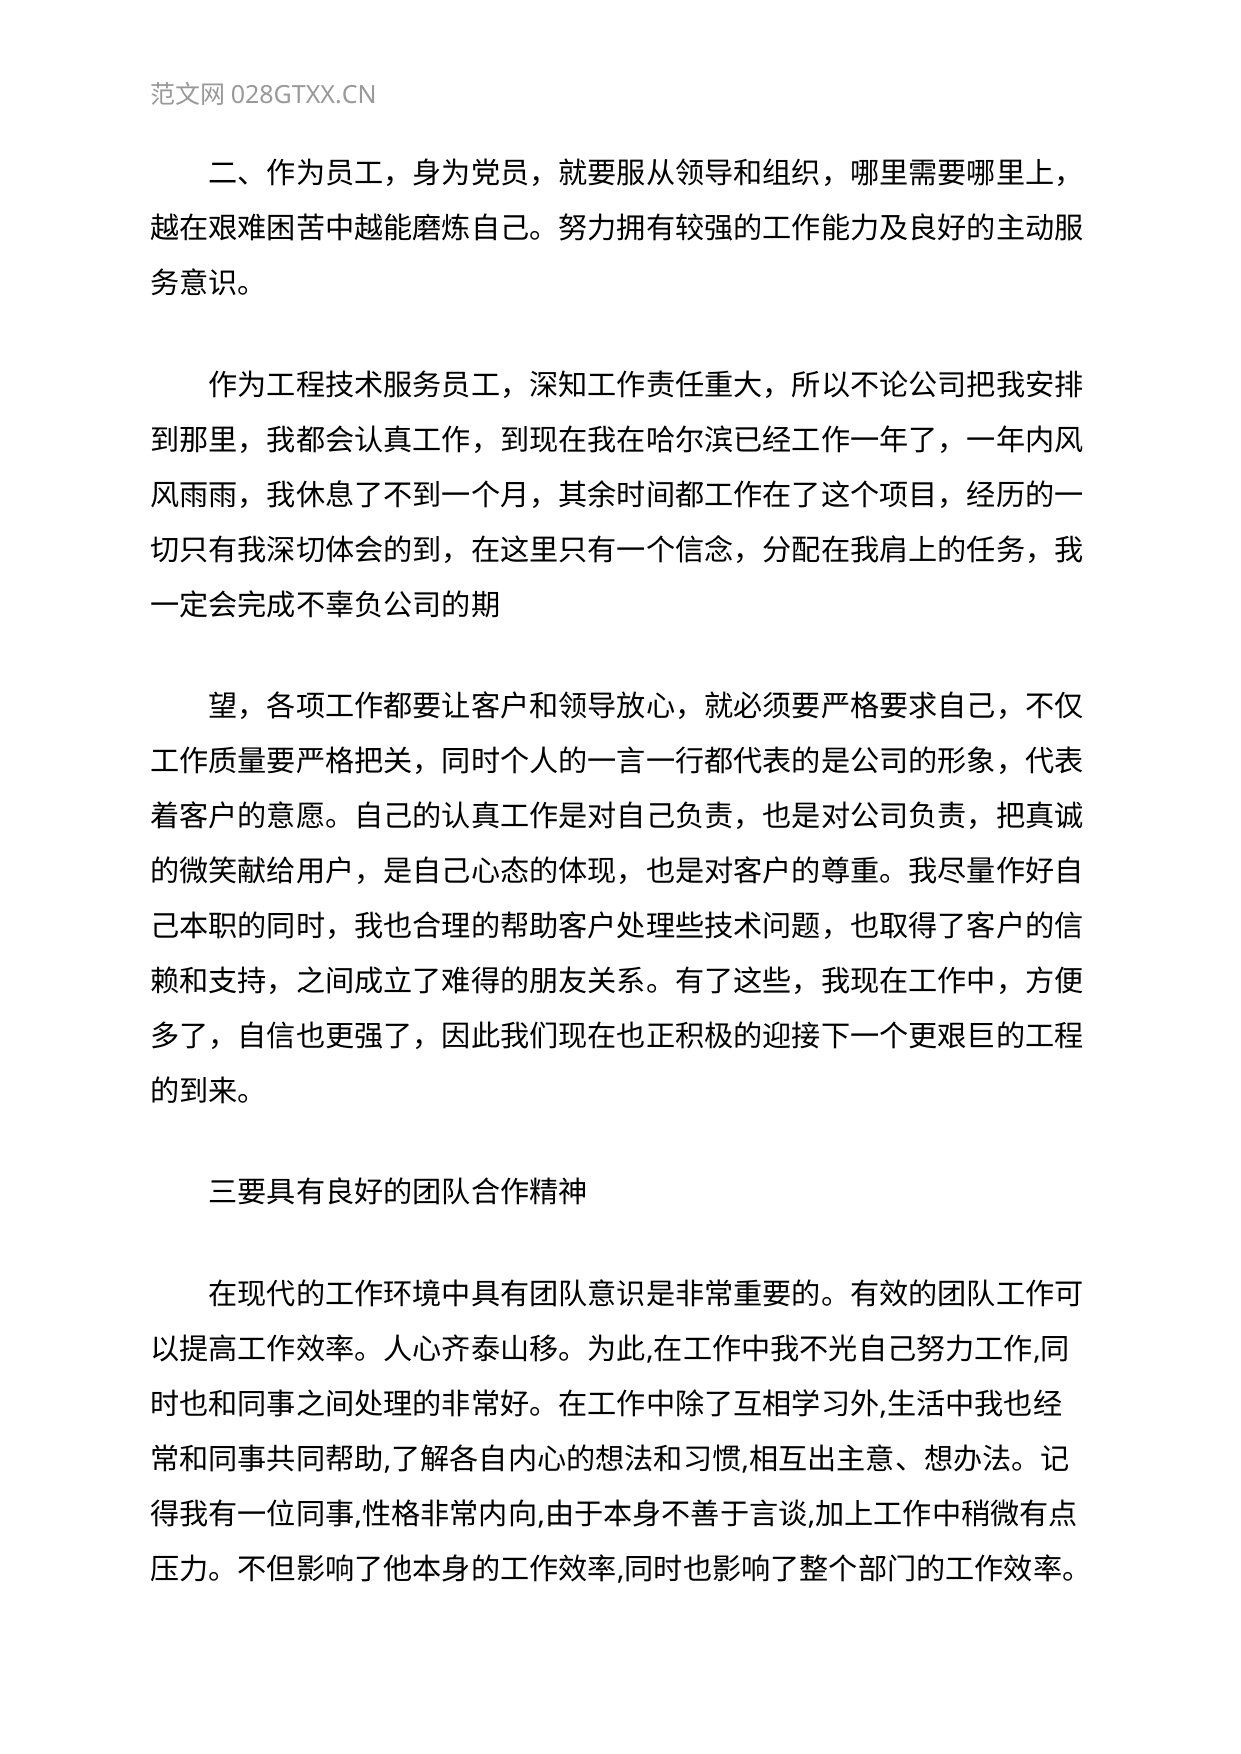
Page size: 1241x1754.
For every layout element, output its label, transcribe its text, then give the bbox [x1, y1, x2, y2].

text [150, 1271, 1090, 1588]
text 望，各项工作都要让客户和领导放心，就必须要严格要求自己，不仅工作质量要严格把关，同时个人的一言一行都代表的是公司的形象，代表着客户的意愿。自己的认真工作是对自己负责，也是对公司负责，把真诚的微笑献给用户，是自己心态的体现，也是对客户的尊重。我尽量作好自己本职的同时，我也合理的帮助客户处理些技术问题，也取得了客户的信赖和支持，之间成立了难得的朋友关系。有了这些，我现在工作中，方便多了，自信也更强了，因此我们现在也正积极的迎接下一个更艰巨的工程的到来。 [150, 683, 1090, 1109]
text 作为工程技术服务员工，深知工作责任重大，所以不论公司把我安排到那里，我都会认真工作，到现在我在哈尔滨已经工作一年了，一年内风风雨雨，我休息了不到一个月，其余时间都工作在了这个项目，经历的一切只有我深切体会的到，在这里只有一个信念，分配在我肩上的任务，我一定会完成不辜负公司的期 [150, 362, 1090, 623]
text 三要具有良好的团队合作精神 [150, 1169, 1090, 1211]
text 二、作为员工，身为党员，就要服从领导和组织，哪里需要哪里上，越在艰难困苦中越能磨炼自己。努力拥有较强的工作能力及良好的主动服务意识。 [150, 150, 1090, 302]
